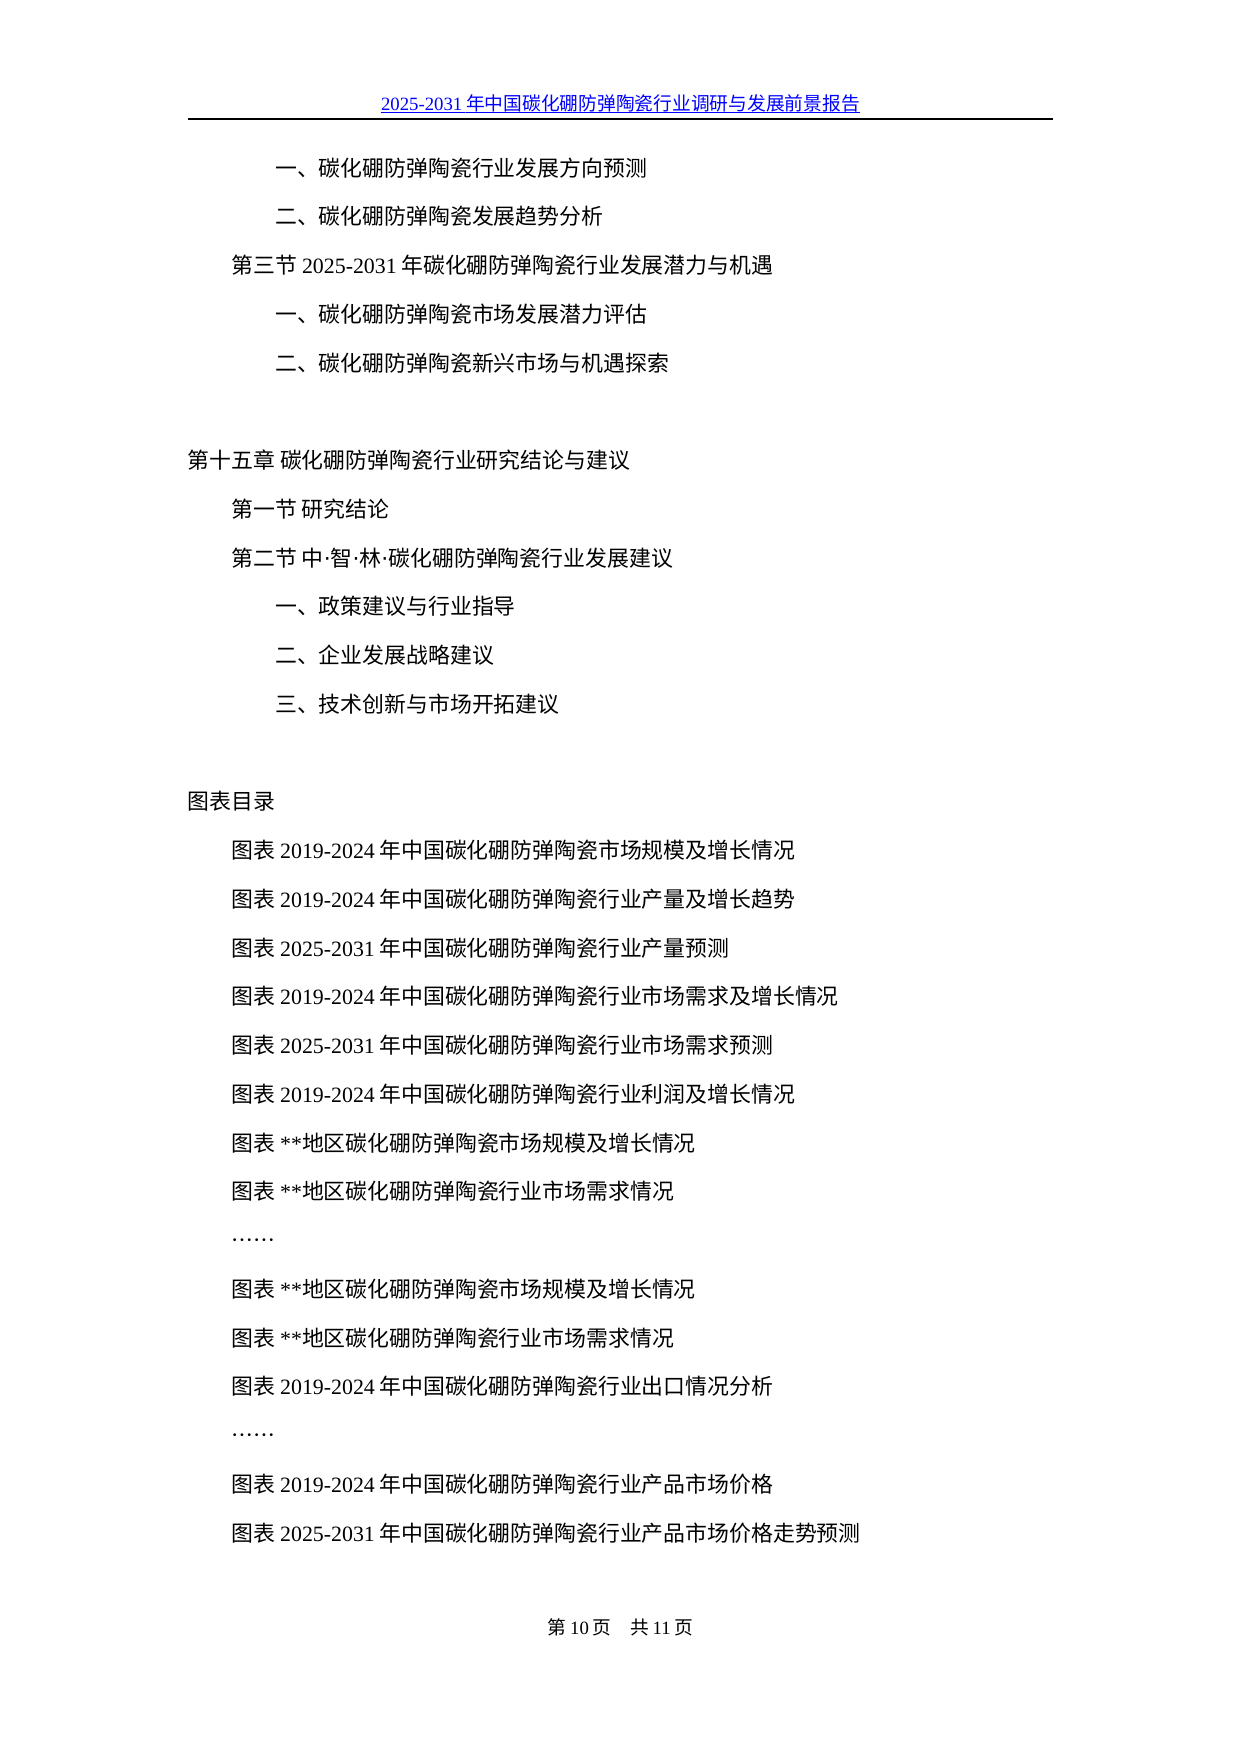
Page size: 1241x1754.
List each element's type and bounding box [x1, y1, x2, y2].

text [187, 150, 1053, 1548]
